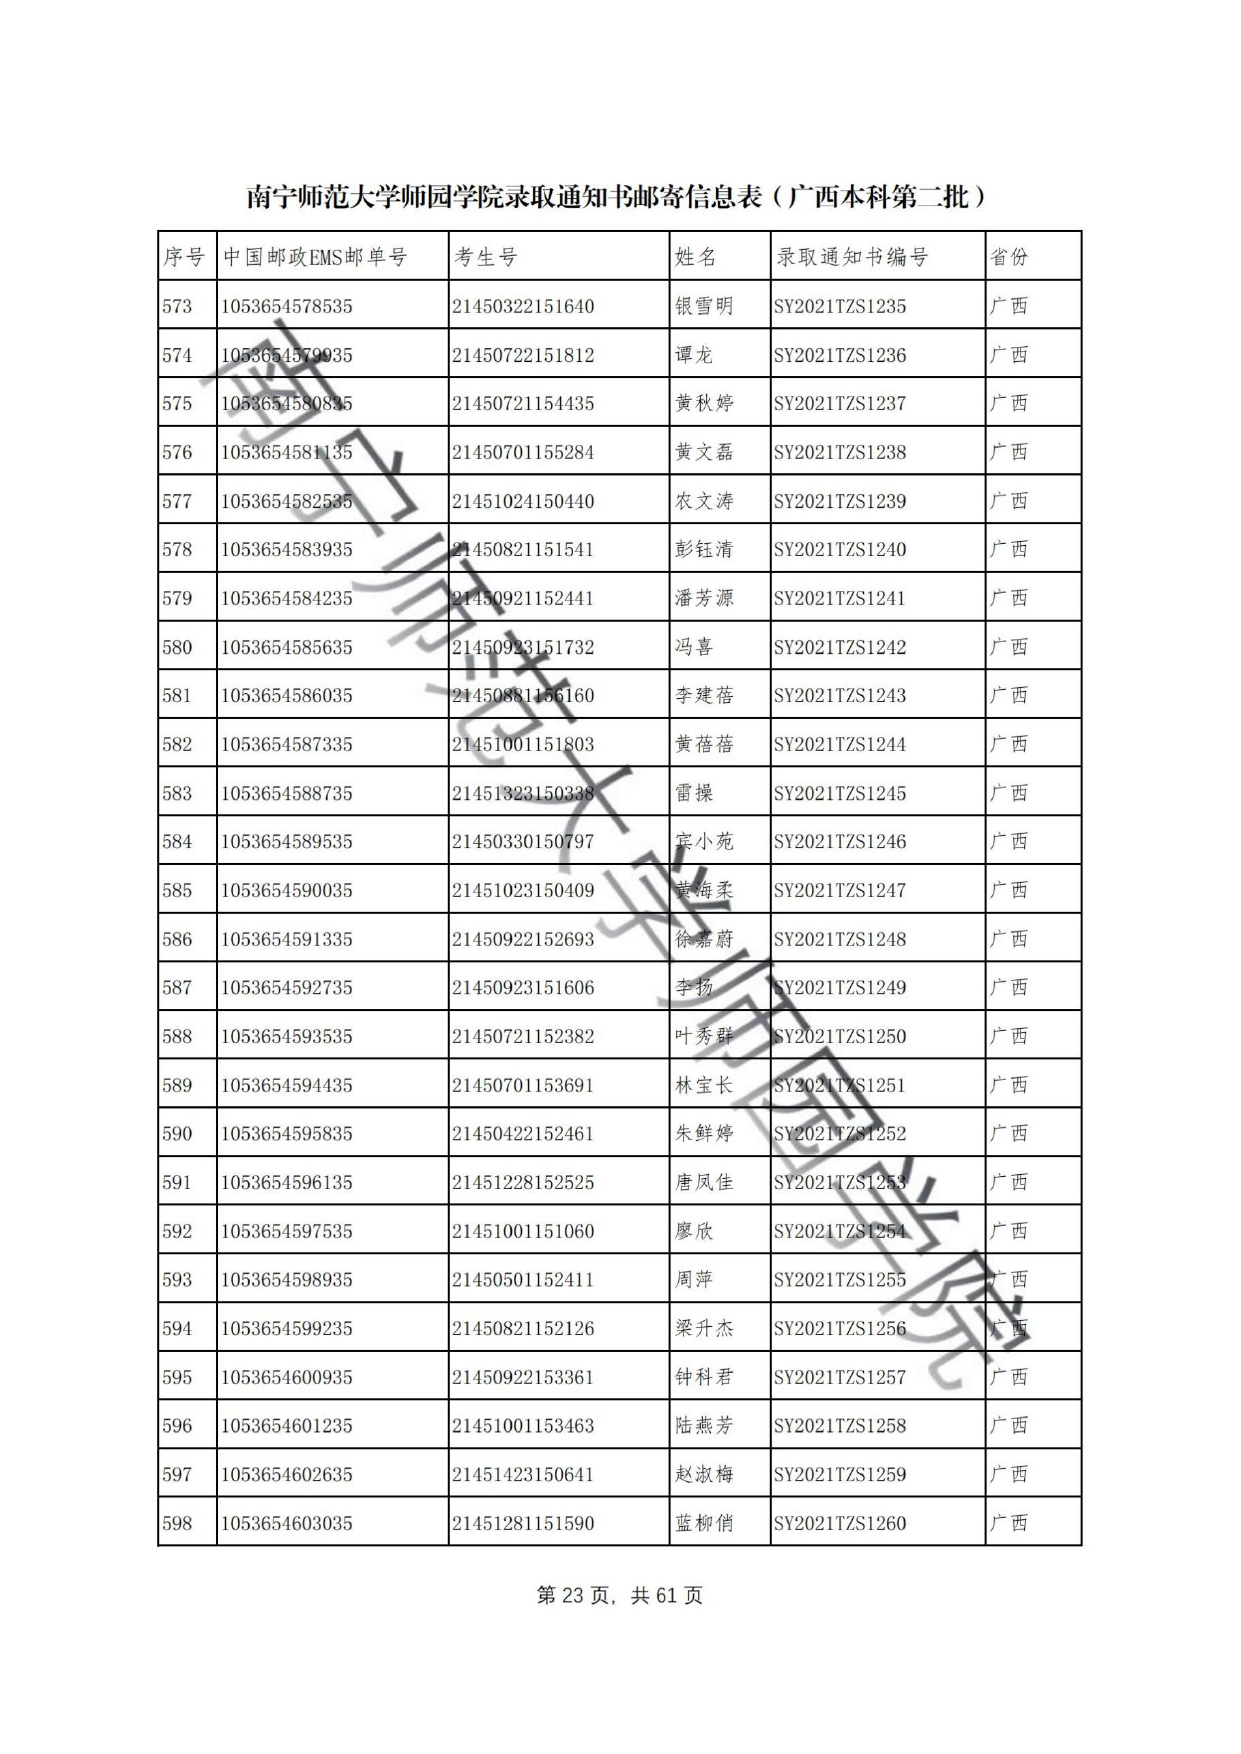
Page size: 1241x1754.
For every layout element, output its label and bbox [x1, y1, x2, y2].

picture [59, 64, 1182, 1652]
